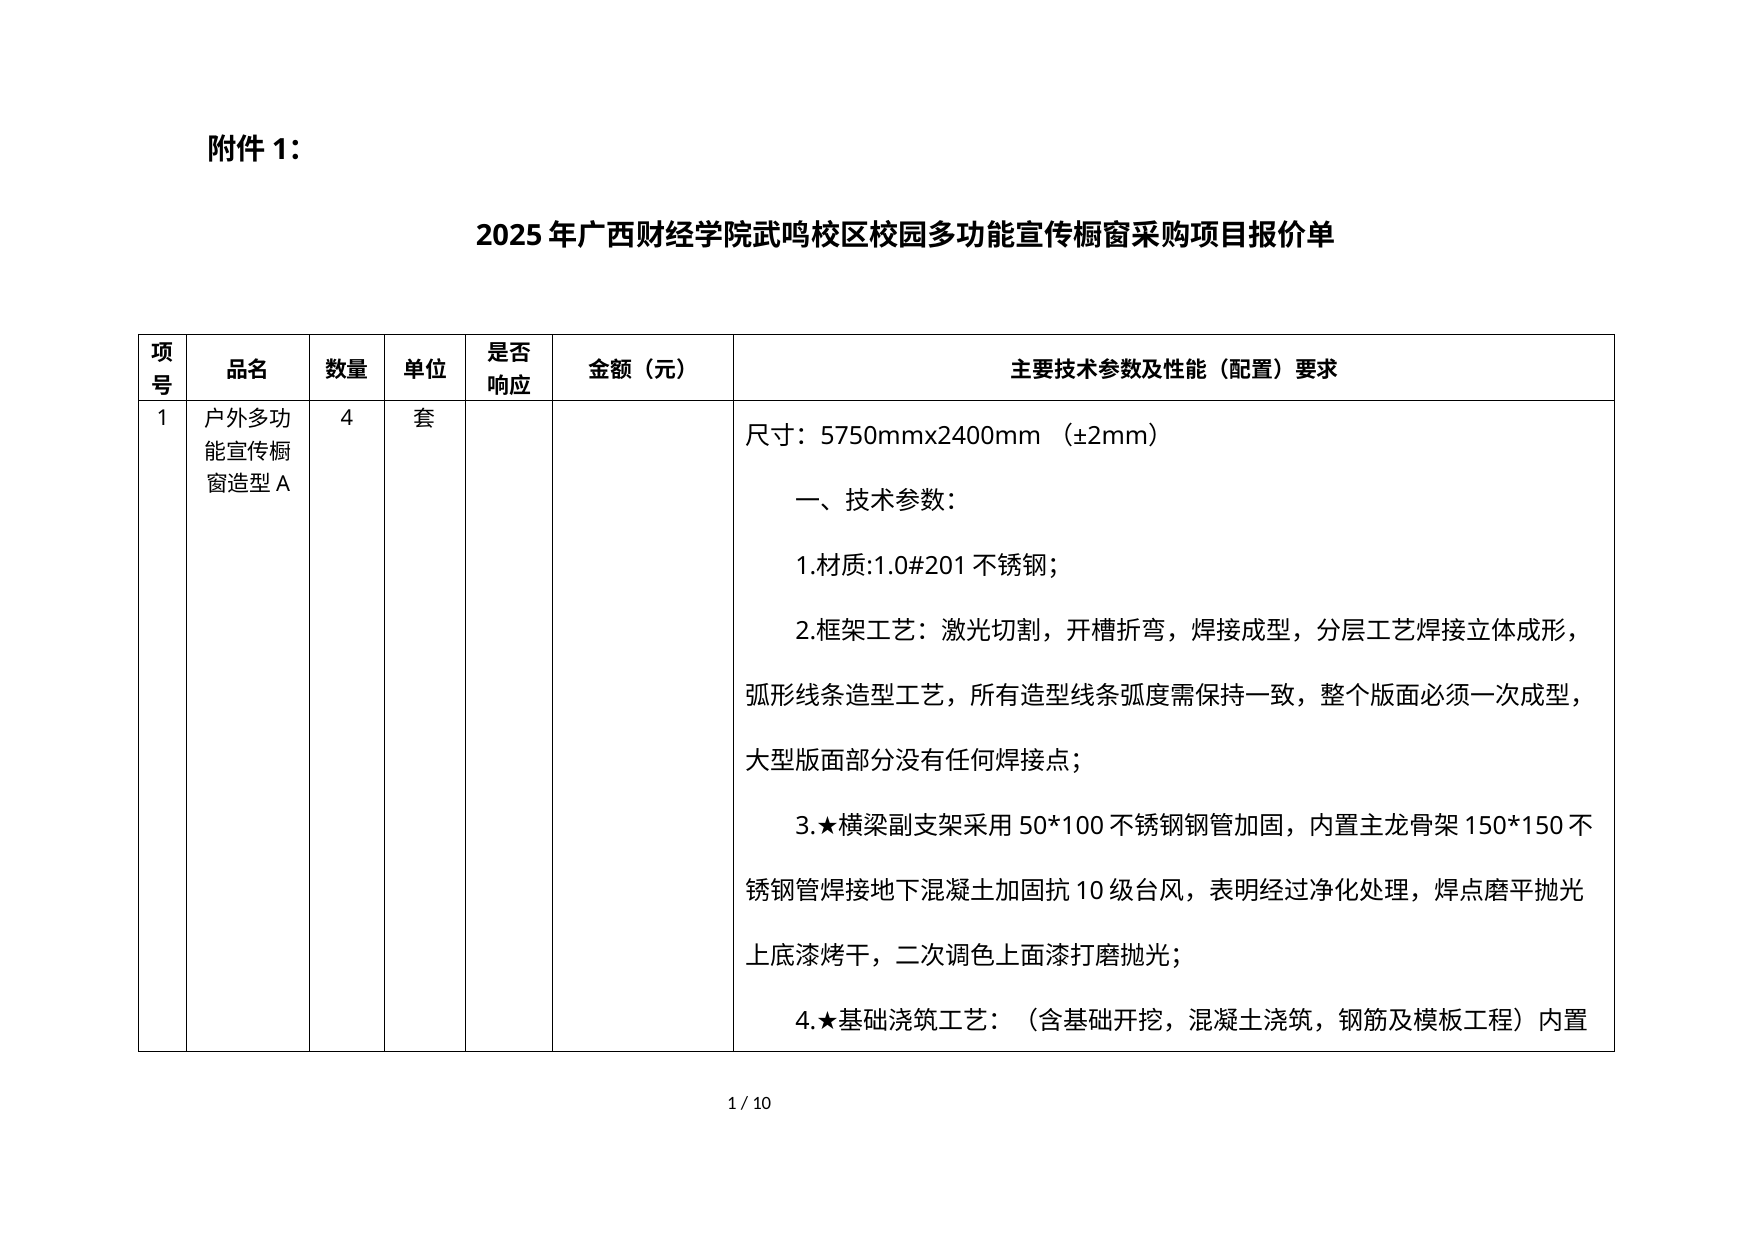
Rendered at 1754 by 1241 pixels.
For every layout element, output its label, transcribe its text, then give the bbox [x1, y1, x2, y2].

table_header 项号 [139, 335, 186, 400]
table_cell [734, 401, 1614, 1051]
text 2025年广西财经学院武鸣校区校园多功能宣传橱窗采购项目报价单 [150, 200, 1604, 265]
table_header 是否 响应 [466, 335, 552, 400]
table_header 数量 [310, 335, 384, 400]
table_cell 4 [310, 401, 384, 1051]
table_cell [466, 401, 552, 1051]
text 附件1： [150, 114, 1604, 179]
table_cell 户外多功能宣传橱窗造型A [187, 401, 309, 1051]
table_header 金额（元） [553, 335, 733, 400]
table_header 主要技术参数及性能（配置）要求 [734, 335, 1614, 400]
table_header 单位 [385, 335, 465, 400]
table_cell 套 [385, 401, 465, 1051]
table_header 品名 [187, 335, 309, 400]
table_cell [553, 401, 733, 1051]
table_cell 1 [139, 401, 186, 1051]
